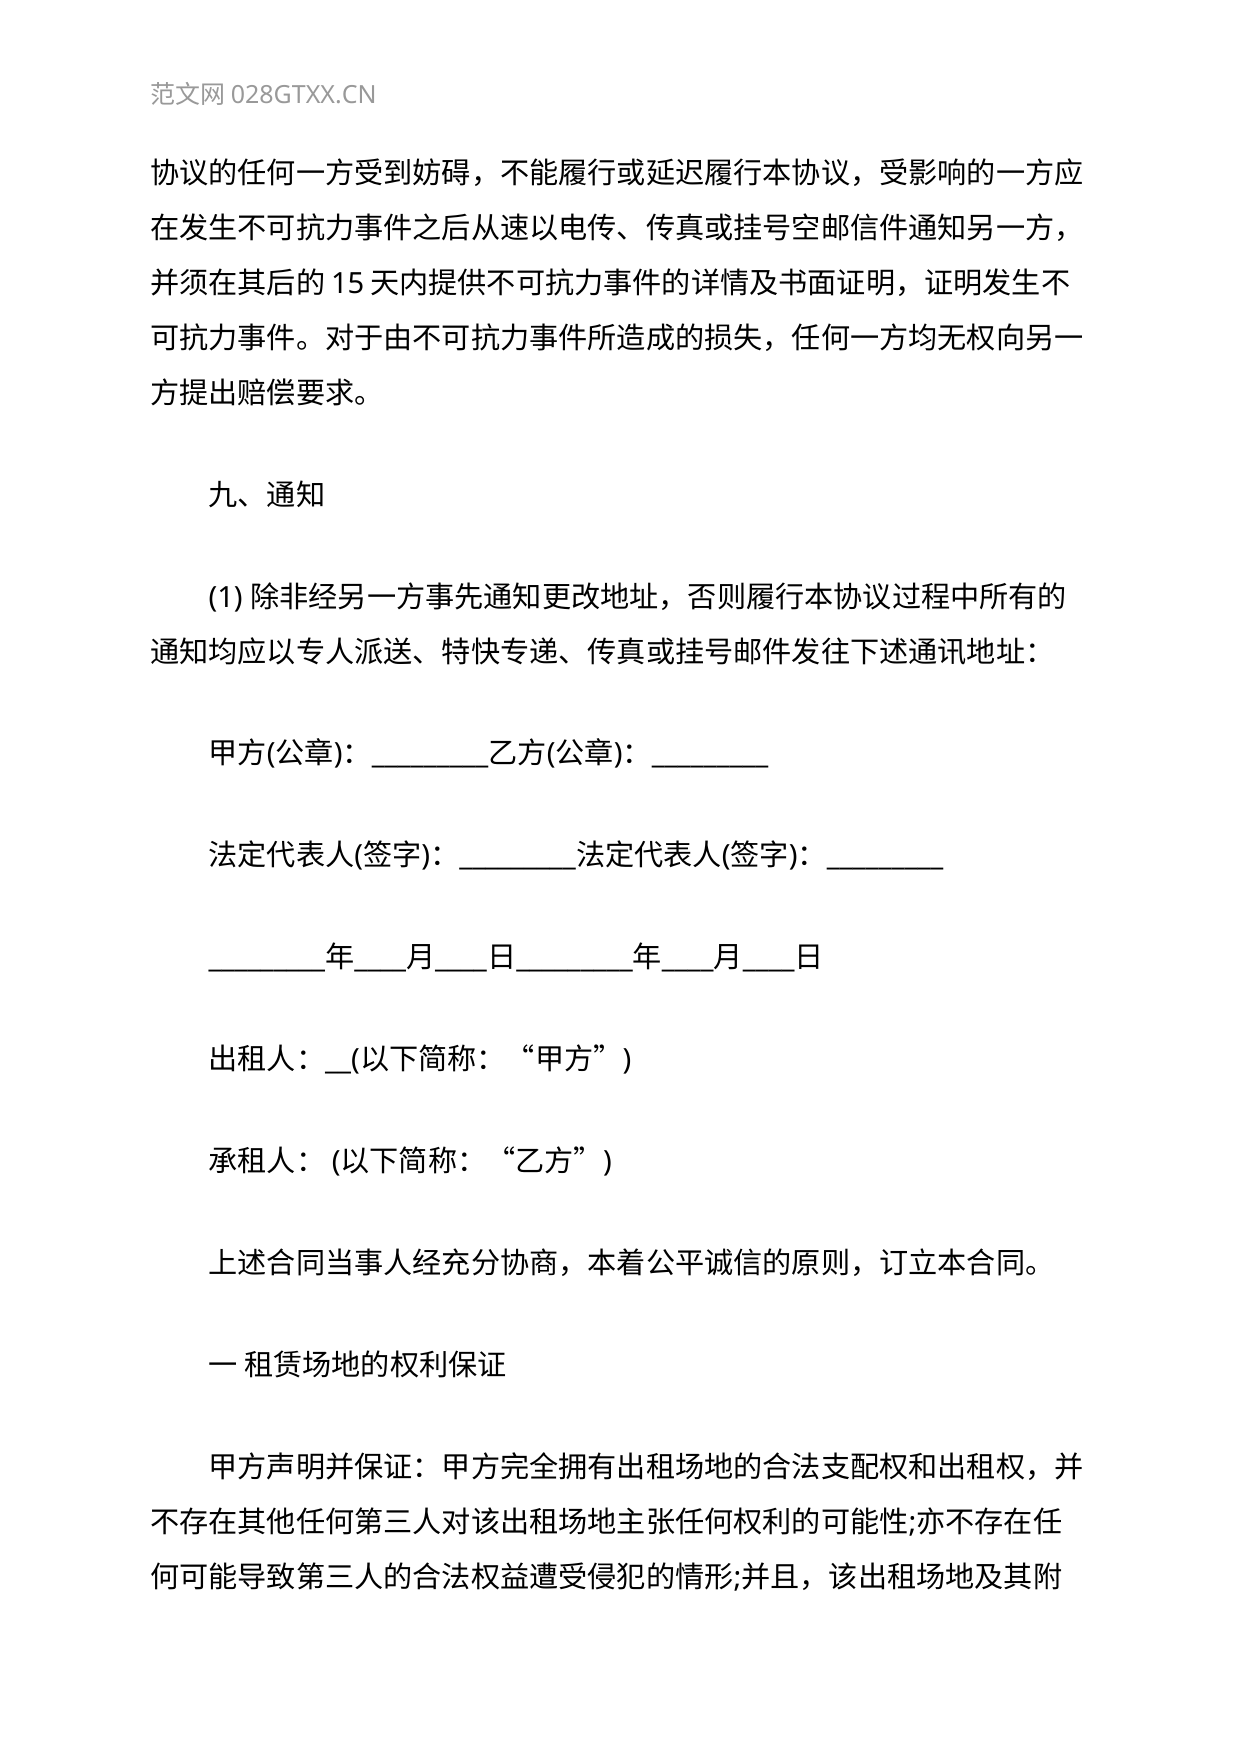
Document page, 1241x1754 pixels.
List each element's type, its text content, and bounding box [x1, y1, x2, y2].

text 法定代表人(签字)：_________法定代表人(签字)：_________ [150, 832, 1090, 874]
text _________年____月____日_________年____月____日 [150, 934, 1090, 976]
text 九、通知 [150, 471, 1090, 514]
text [150, 150, 1090, 412]
text 一 租赁场地的权利保证 [150, 1342, 1090, 1384]
text (1) 除非经另一方事先通知更改地址，否则履行本协议过程中所有的通知均应以专人派送、特快专递、传真或挂号邮件发往下述通讯地址： [150, 573, 1090, 671]
text 甲方(公章)：_________乙方(公章)：_________ [150, 730, 1090, 772]
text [150, 1443, 1090, 1596]
text 承租人： (以下简称：“乙方”) [150, 1138, 1090, 1180]
text 上述合同当事人经充分协商，本着公平诚信的原则，订立本合同。 [150, 1240, 1090, 1282]
text 出租人：__(以下简称：“甲方”) [150, 1036, 1090, 1078]
